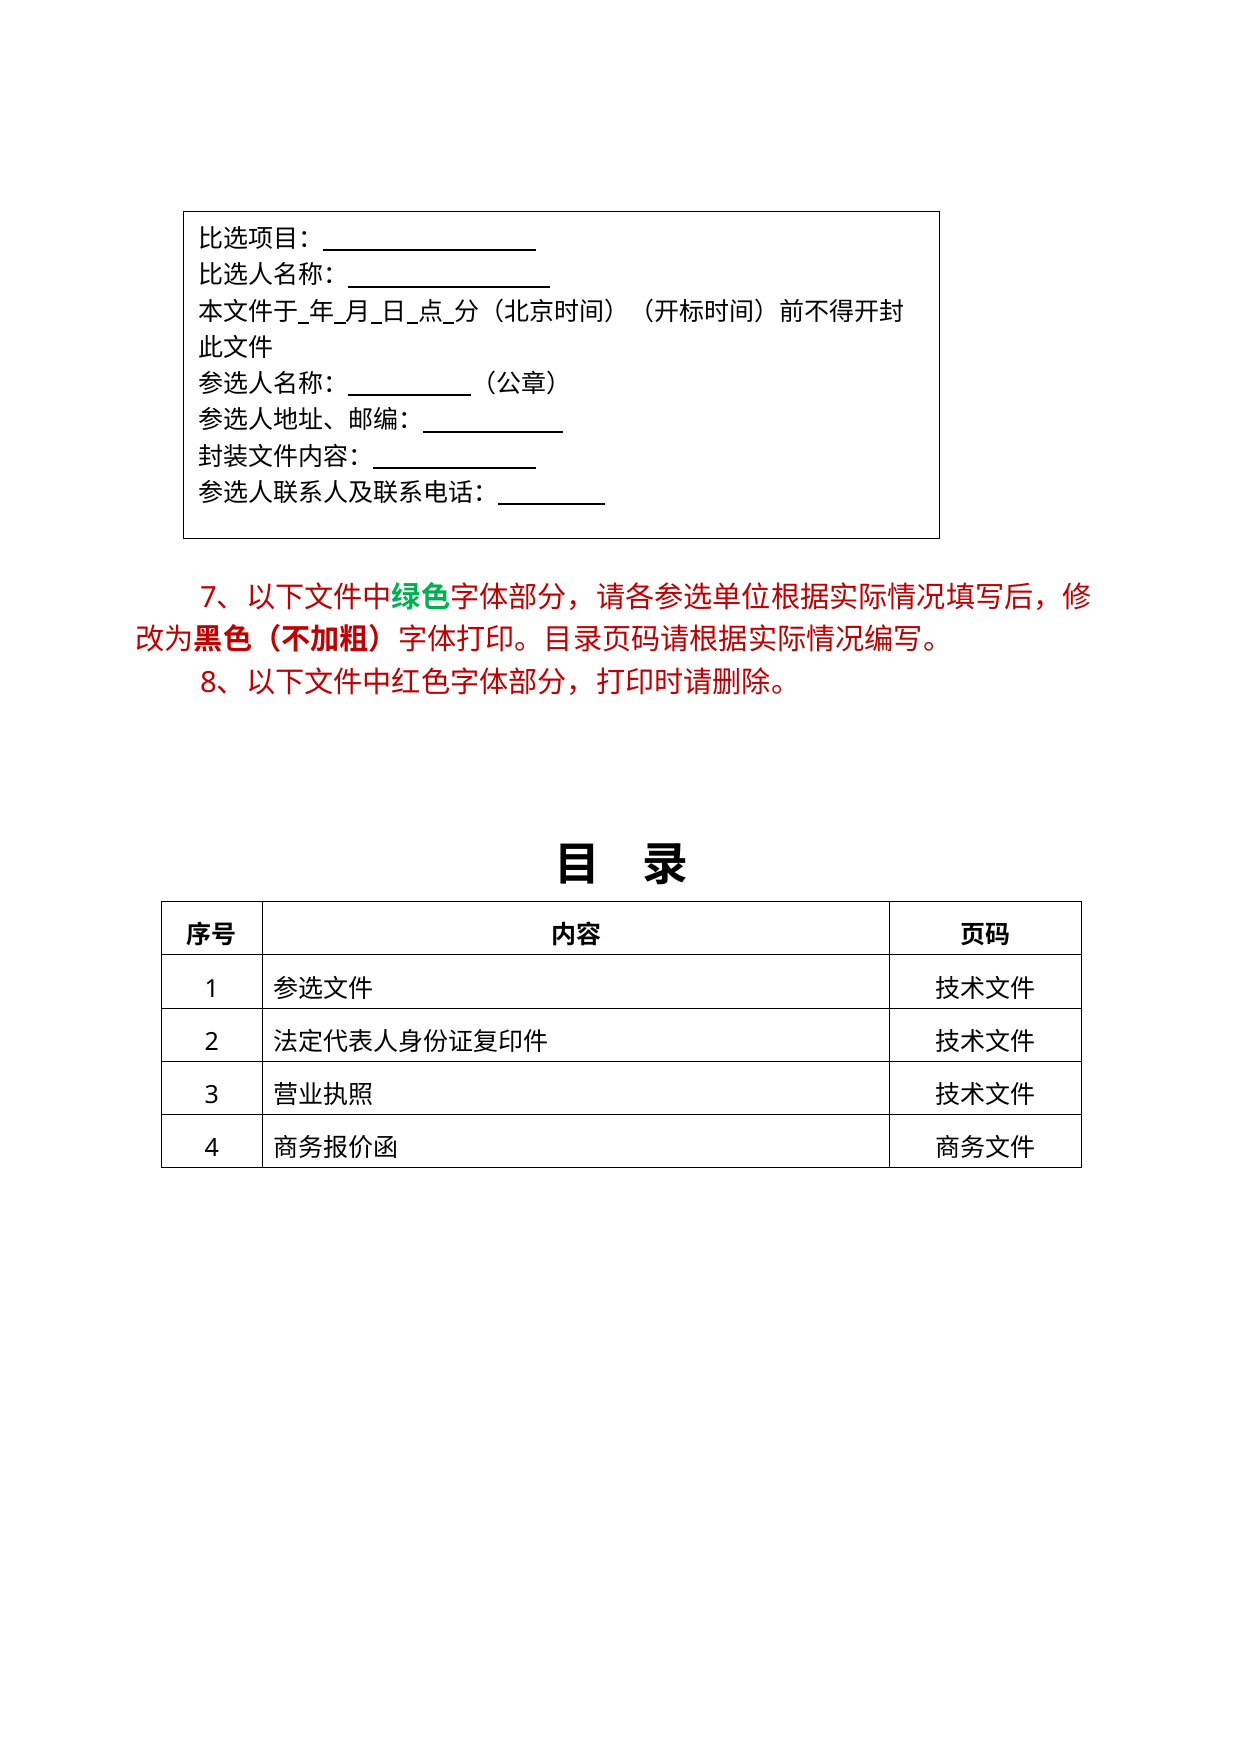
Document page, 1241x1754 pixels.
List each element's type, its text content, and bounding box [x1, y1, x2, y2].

table_cell 商务报价函 [263, 1115, 889, 1167]
table_header 内容 [263, 902, 889, 954]
table_cell 技术文件 [890, 1062, 1081, 1114]
text 目 录 [135, 797, 1107, 901]
table_header 页码 [890, 902, 1081, 954]
table_cell 参选文件 [263, 955, 889, 1007]
table_cell 技术文件 [890, 955, 1081, 1007]
table_cell 法定代表人身份证复印件 [263, 1009, 889, 1061]
table_cell 4 [162, 1115, 262, 1167]
table_cell 商务文件 [890, 1115, 1081, 1167]
table_cell 技术文件 [890, 1009, 1081, 1061]
table_cell 3 [162, 1062, 262, 1114]
text 7、以下文件中绿色字体部分，请各参选单位根据实际情况填写后，修改为黑色（不加粗）字体打印。目录页码请根据实际情况编写。 [135, 573, 1107, 658]
text 8、以下文件中红色字体部分，打印时请删除。 [135, 658, 1107, 701]
table_cell 营业执照 [263, 1062, 889, 1114]
table_header 序号 [162, 902, 262, 954]
table_cell 2 [162, 1009, 262, 1061]
table_cell 1 [162, 955, 262, 1007]
